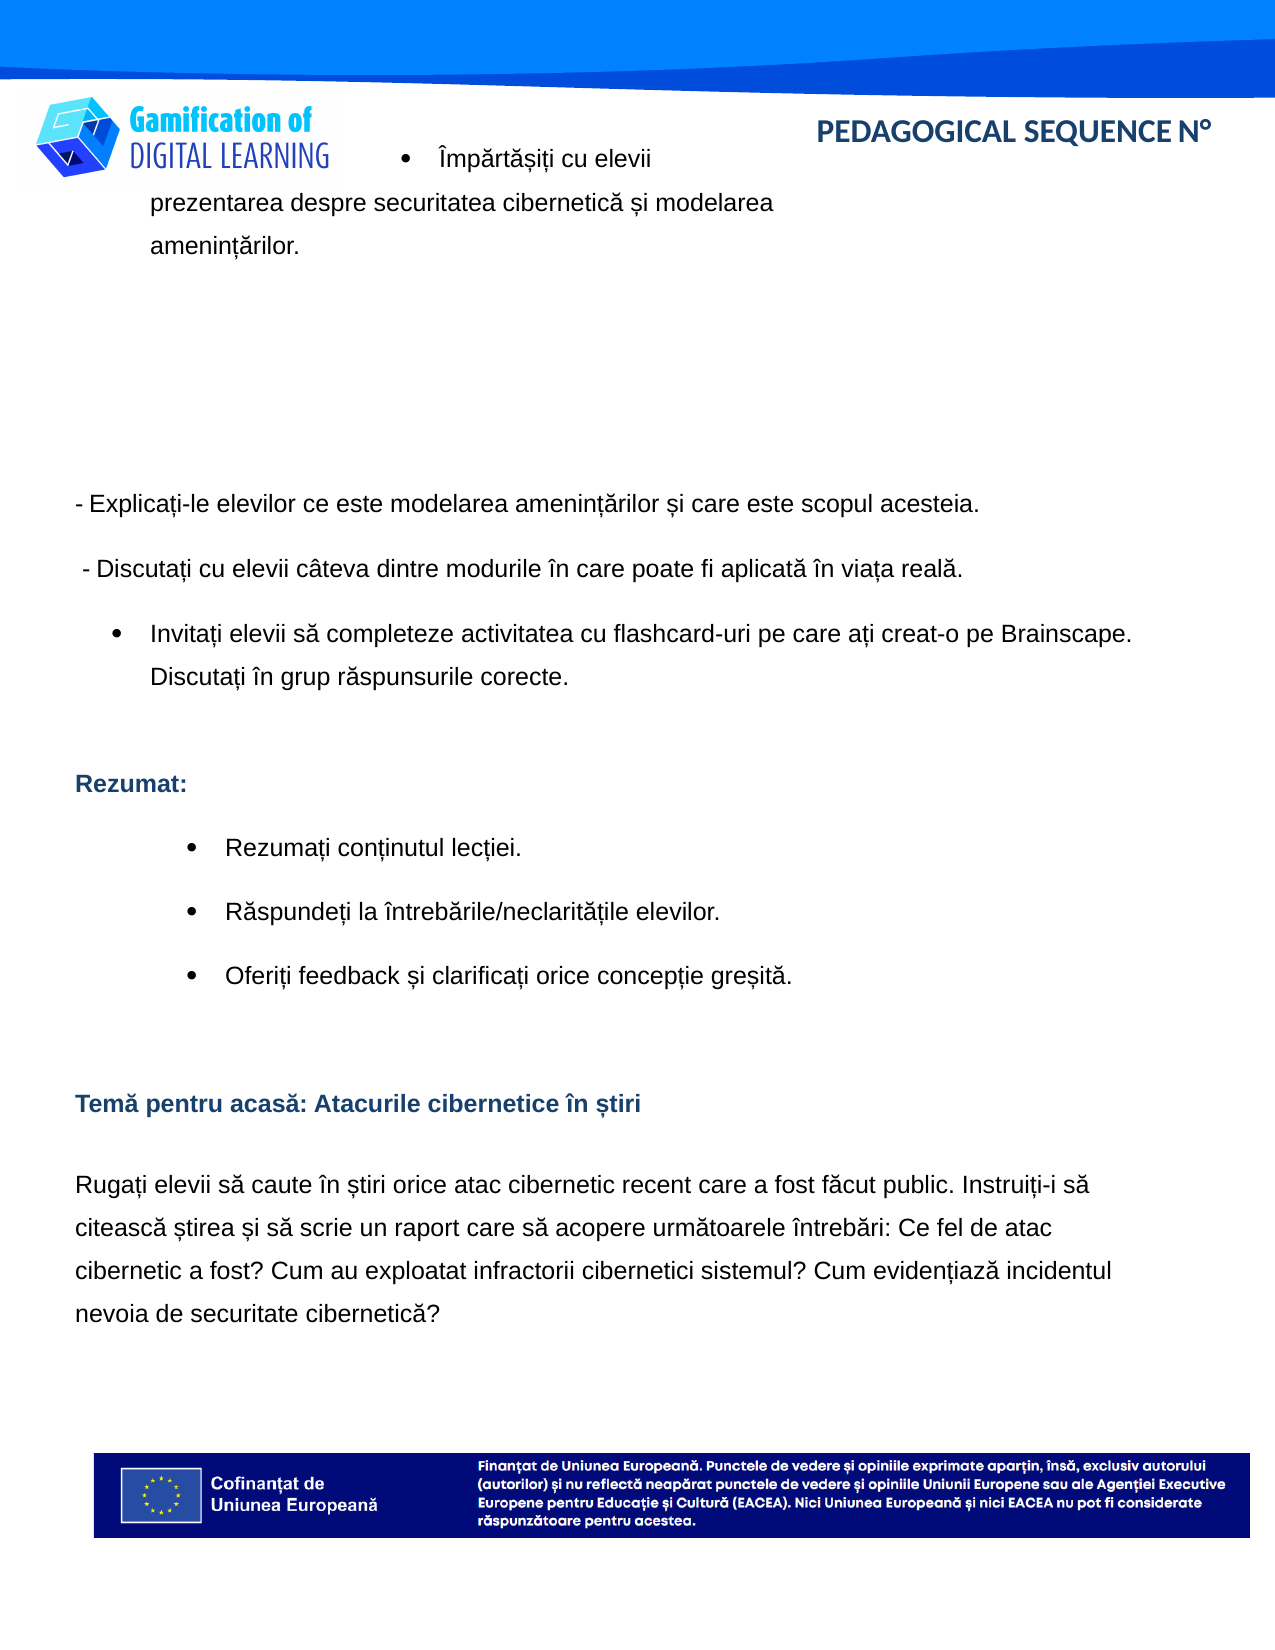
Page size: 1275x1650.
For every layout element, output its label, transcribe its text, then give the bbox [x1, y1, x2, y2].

text Rugați elevii să caute în știri orice atac cibernetic recent care a fost făcut public. Instruiți-i să citească știrea și să scrie un raport care să acopere următoarele întrebări: Ce fel de atac cibernetic a fost? Cum au exploatat infractorii cibernetici sistemul? Cum evidențiază incidentul nevoia de securitate cibernetică? [75, 1170, 1125, 1328]
list Împărtășiți cu elevii prezentarea despre securitatea cibernetică și modelarea amenințărilor. [112, 144, 1200, 259]
list Oferiți feedback și clarificați orice concepție greșită. [187, 961, 1200, 990]
picture [18, 88, 345, 186]
text Temă pentru acasă: Atacurile cibernetice în știri [75, 1089, 1125, 1118]
text Rezumat: [75, 769, 1200, 798]
list Invitați elevii să completeze activitatea cu flashcard-uri pe care ați creat-o pe Brainscape. Discutați în grup răspunsurile corecte. [112, 619, 1200, 691]
list Rezumați conținutul lecției. [187, 833, 1200, 862]
text - Explicați-le elevilor ce este modelarea amenințărilor și care este scopul acesteia. [75, 489, 1200, 518]
text - Discutați cu elevii câteva dintre modurile în care poate fi aplicată în viața reală. [75, 554, 1200, 583]
list Răspundeți la întrebările/neclaritățile elevilor. [187, 897, 1200, 926]
